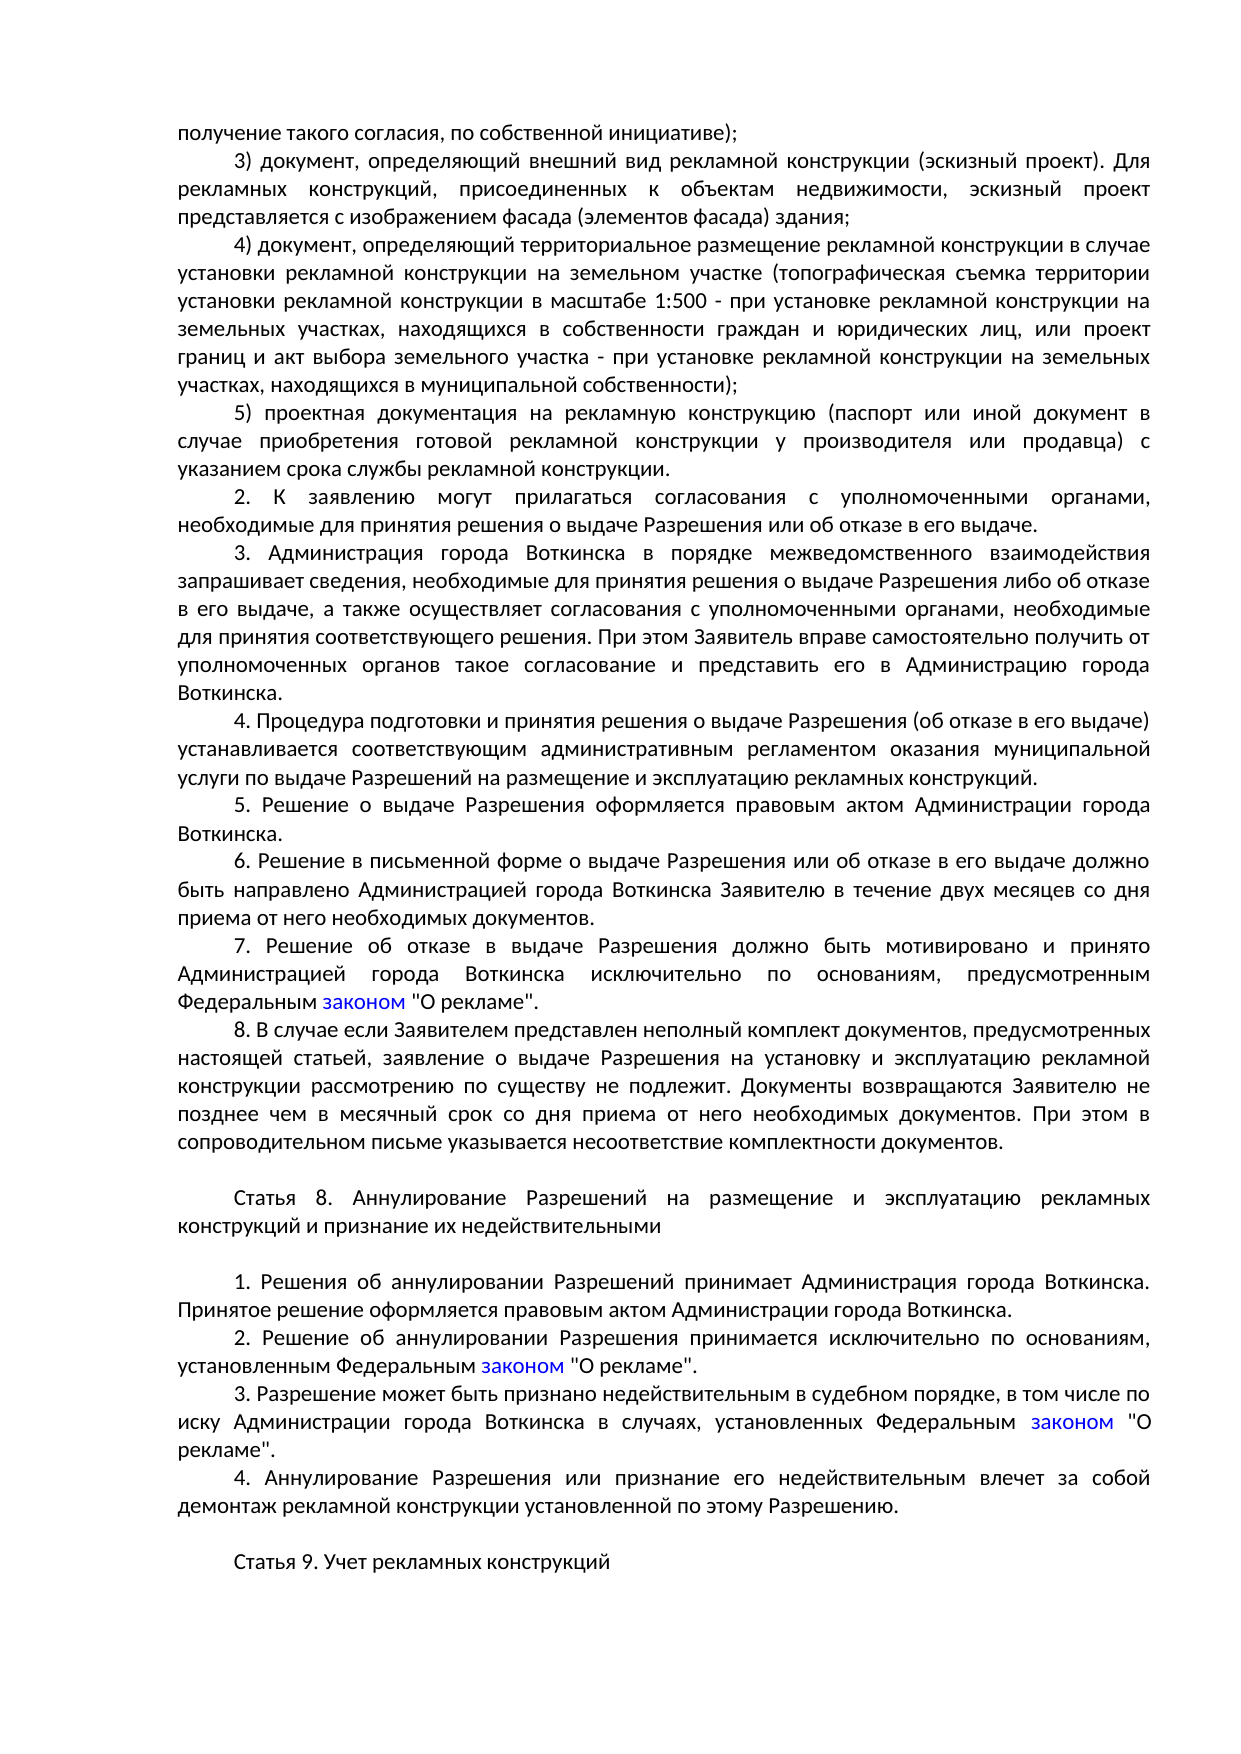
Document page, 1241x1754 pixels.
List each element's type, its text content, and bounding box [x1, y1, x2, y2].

text Статья 8. Аннулирование Разрешений на размещение и эксплуатацию рекламных конструкций и признание их недействительными [177, 1183, 1152, 1239]
text 5. Решение о выдаче Разрешения оформляется правовым актом Администрации города Воткинска. [177, 791, 1152, 847]
text 1. Решения об аннулировании Разрешений принимает Администрация города Воткинска. Принятое решение оформляется правовым актом Администрации города Воткинска. [177, 1267, 1152, 1323]
text 4. Аннулирование Разрешения или признание его недействительным влечет за собой демонтаж рекламной конструкции установленной по этому Разрешению. [177, 1463, 1152, 1519]
text 3. Разрешение может быть признано недействительным в судебном порядке, в том числе по иску Администрации города Воткинска в случаях, установленных Федеральным законом "О рекламе". [177, 1379, 1152, 1463]
text 5) проектная документация на рекламную конструкцию (паспорт или иной документ в случае приобретения готовой рекламной конструкции у производителя или продавца) с указанием срока службы рекламной конструкции. [177, 398, 1152, 482]
text 4. Процедура подготовки и принятия решения о выдаче Разрешения (об отказе в его выдаче) устанавливается соответствующим административным регламентом оказания муниципальной услуги по выдаче Разрешений на размещение и эксплуатацию рекламных конструкций. [177, 707, 1152, 791]
text 3. Администрация города Воткинска в порядке межведомственного взаимодействия запрашивает сведения, необходимые для принятия решения о выдаче Разрешения либо об отказе в его выдаче, а также осуществляет согласования с уполномоченными органами, необходимые для принятия соответствующего решения. При этом Заявитель вправе самостоятельно получить от уполномоченных органов такое согласование и представить его в Администрацию города Воткинска. [177, 538, 1152, 707]
text 8. В случае если Заявителем представлен неполный комплект документов, предусмотренных настоящей статьей, заявление о выдаче Разрешения на установку и эксплуатацию рекламной конструкции рассмотрению по существу не подлежит. Документы возвращаются Заявителю не позднее чем в месячный срок со дня приема от него необходимых документов. При этом в сопроводительном письме указывается несоответствие комплектности документов. [177, 1015, 1152, 1155]
text 6. Решение в письменной форме о выдаче Разрешения или об отказе в его выдаче должно быть направлено Администрацией города Воткинска Заявителю в течение двух месяцев со дня приема от него необходимых документов. [177, 847, 1152, 931]
text 4) документ, определяющий территориальное размещение рекламной конструкции в случае установки рекламной конструкции на земельном участке (топографическая съемка территории установки рекламной конструкции в масштабе 1:500 - при установке рекламной конструкции на земельных участках, находящихся в собственности граждан и юридических лиц, или проект границ и акт выбора земельного участка - при установке рекламной конструкции на земельных участках, находящихся в муниципальной собственности); [177, 230, 1152, 398]
text Статья 9. Учет рекламных конструкций [177, 1547, 1152, 1575]
text 2. К заявлению могут прилагаться согласования с уполномоченными органами, необходимые для принятия решения о выдаче Разрешения или об отказе в его выдаче. [177, 482, 1152, 538]
text 7. Решение об отказе в выдаче Разрешения должно быть мотивировано и принято Администрацией города Воткинска исключительно по основаниям, предусмотренным Федеральным законом "О рекламе". [177, 931, 1152, 1015]
text 3) документ, определяющий внешний вид рекламной конструкции (эскизный проект). Для рекламных конструкций, присоединенных к объектам недвижимости, эскизный проект представляется с изображением фасада (элементов фасада) здания; [177, 146, 1152, 230]
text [177, 118, 1152, 146]
text 2. Решение об аннулировании Разрешения принимается исключительно по основаниям, установленным Федеральным законом "О рекламе". [177, 1323, 1152, 1379]
